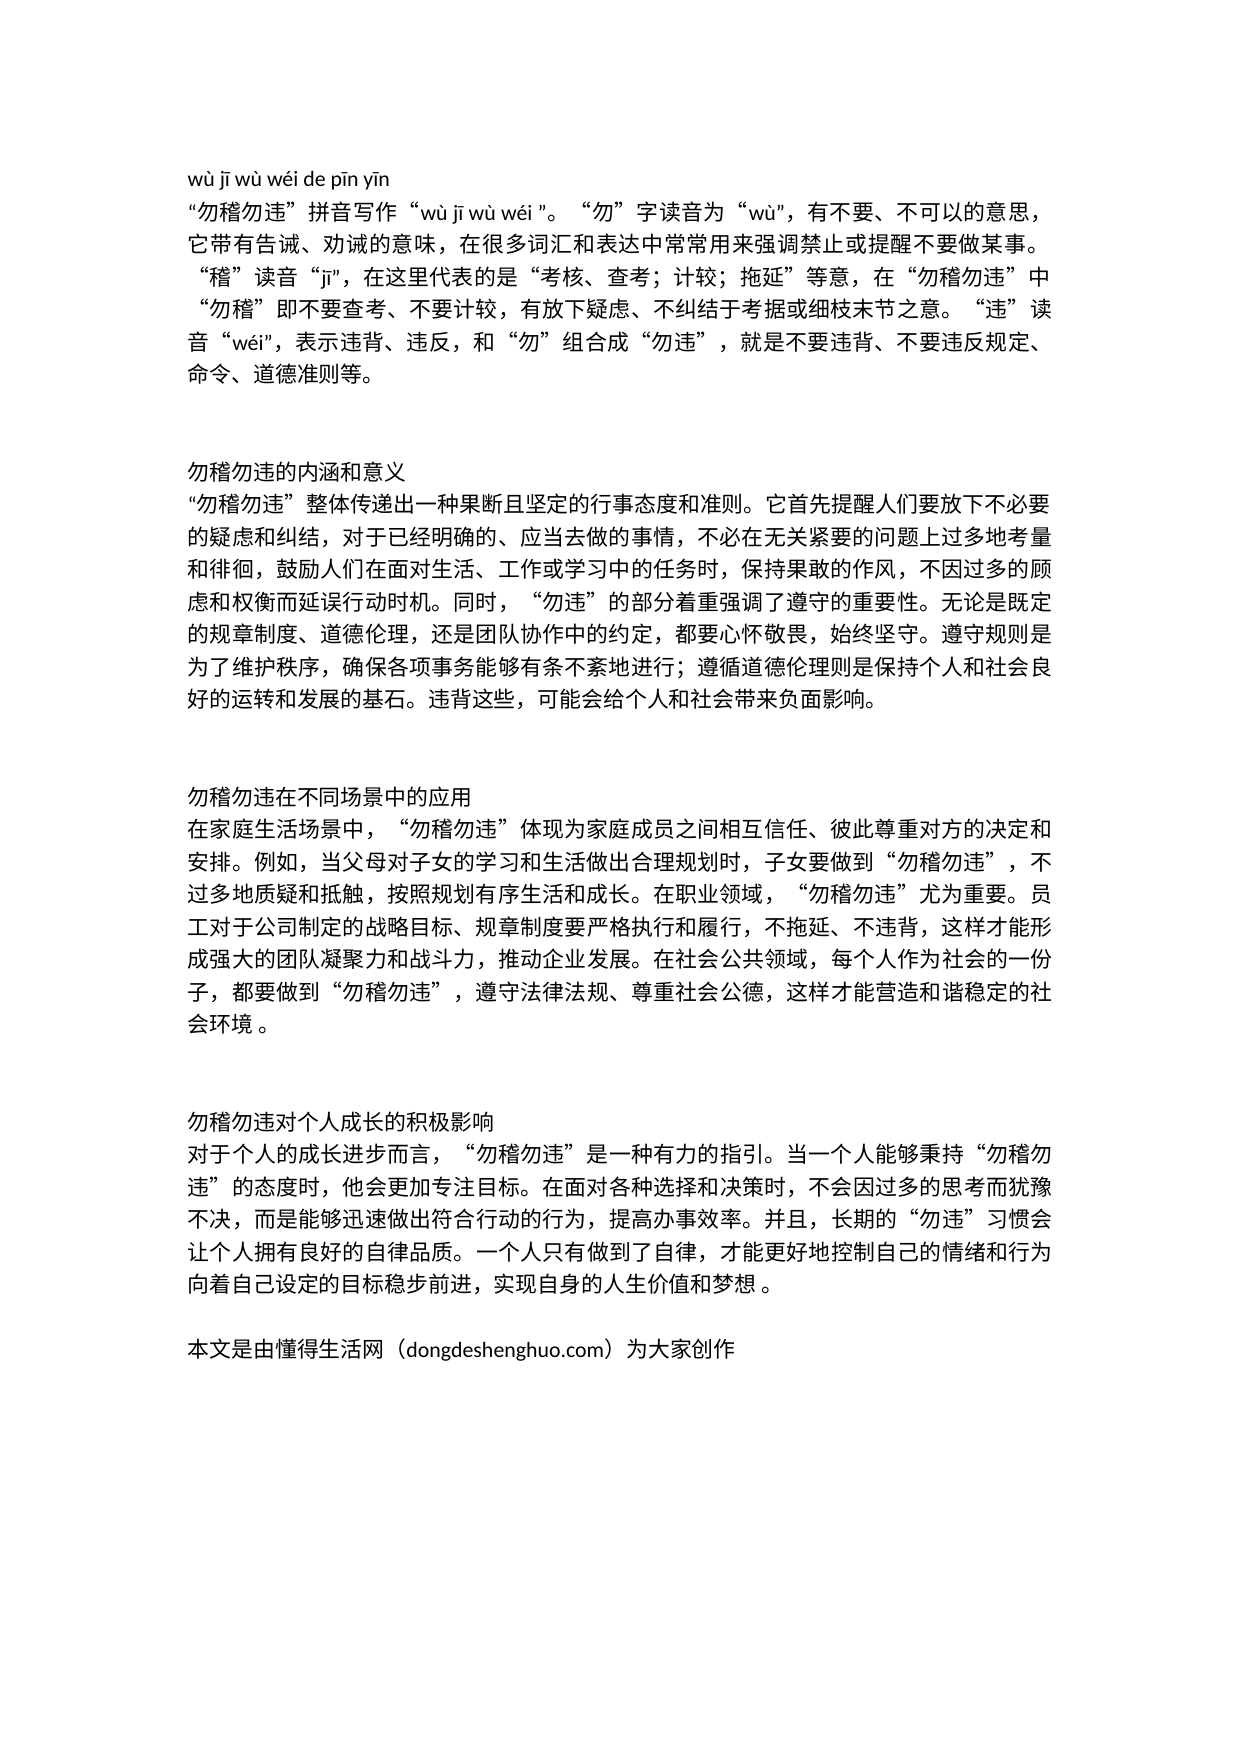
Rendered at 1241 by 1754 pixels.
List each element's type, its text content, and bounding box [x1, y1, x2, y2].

text wù jī wù wéi de pīn yīn [187, 162, 1053, 194]
text 勿稽勿违的内涵和意义 [187, 454, 1053, 487]
text 在家庭生活场景中，“勿稽勿违”体现为家庭成员之间相互信任、彼此尊重对方的决定和安排。例如，当父母对子女的学习和生活做出合理规划时，子女要做到“勿稽勿违”，不过多地质疑和抵触，按照规划有序生活和成长。在职业领域，“勿稽勿违”尤为重要。员工对于公司制定的战略目标、规章制度要严格执行和履行，不拖延、不违背，这样才能形成强大的团队凝聚力和战斗力，推动企业发展。在社会公共领域，每个人作为社会的一份子，都要做到“勿稽勿违”，遵守法律法规、尊重社会公德，这样才能营造和谐稳定的社会环境 。 [187, 812, 1053, 1039]
text 本文是由懂得生活网（dongdeshenghuo.com）为大家创作 [187, 1332, 1053, 1364]
text 对于个人的成长进步而言，“勿稽勿违”是一种有力的指引。当一个人能够秉持“勿稽勿违”的态度时，他会更加专注目标。在面对各种选择和决策时，不会因过多的思考而犹豫不决，而是能够迅速做出符合行动的行为，提高办事效率。并且，长期的“勿违”习惯会让个人拥有良好的自律品质。一个人只有做到了自律，才能更好地控制自己的情绪和行为，向着自己设定的目标稳步前进，实现自身的人生价值和梦想 。 [187, 1137, 1053, 1299]
text “勿稽勿违”整体传递出一种果断且坚定的行事态度和准则。它首先提醒人们要放下不必要的疑虑和纠结，对于已经明确的、应当去做的事情，不必在无关紧要的问题上过多地考量和徘徊，鼓励人们在面对生活、工作或学习中的任务时，保持果敢的作风，不因过多的顾虑和权衡而延误行动时机。同时，“勿违”的部分着重强调了遵守的重要性。无论是既定的规章制度、道德伦理，还是团队协作中的约定，都要心怀敬畏，始终坚守。遵守规则是为了维护秩序，确保各项事务能够有条不紊地进行；遵循道德伦理则是保持个人和社会良好的运转和发展的基石。违背这些，可能会给个人和社会带来负面影响。 [187, 487, 1053, 714]
text “勿稽勿违”拼音写作“wù jī wù wéi ”。“勿”字读音为“wù”，有不要、不可以的意思，它带有告诫、劝诫的意味，在很多词汇和表达中常常用来强调禁止或提醒不要做某事。“稽”读音“jī”，在这里代表的是“考核、查考；计较；拖延”等意，在“勿稽勿违”中“勿稽”即不要查考、不要计较，有放下疑虑、不纠结于考据或细枝末节之意。“违”读音“wéi”，表示违背、违反，和“勿”组合成“勿违”，就是不要违背、不要违反规定、命令、道德准则等。 [187, 194, 1053, 389]
text 勿稽勿违对个人成长的积极影响 [187, 1104, 1053, 1137]
text 勿稽勿违在不同场景中的应用 [187, 779, 1053, 812]
